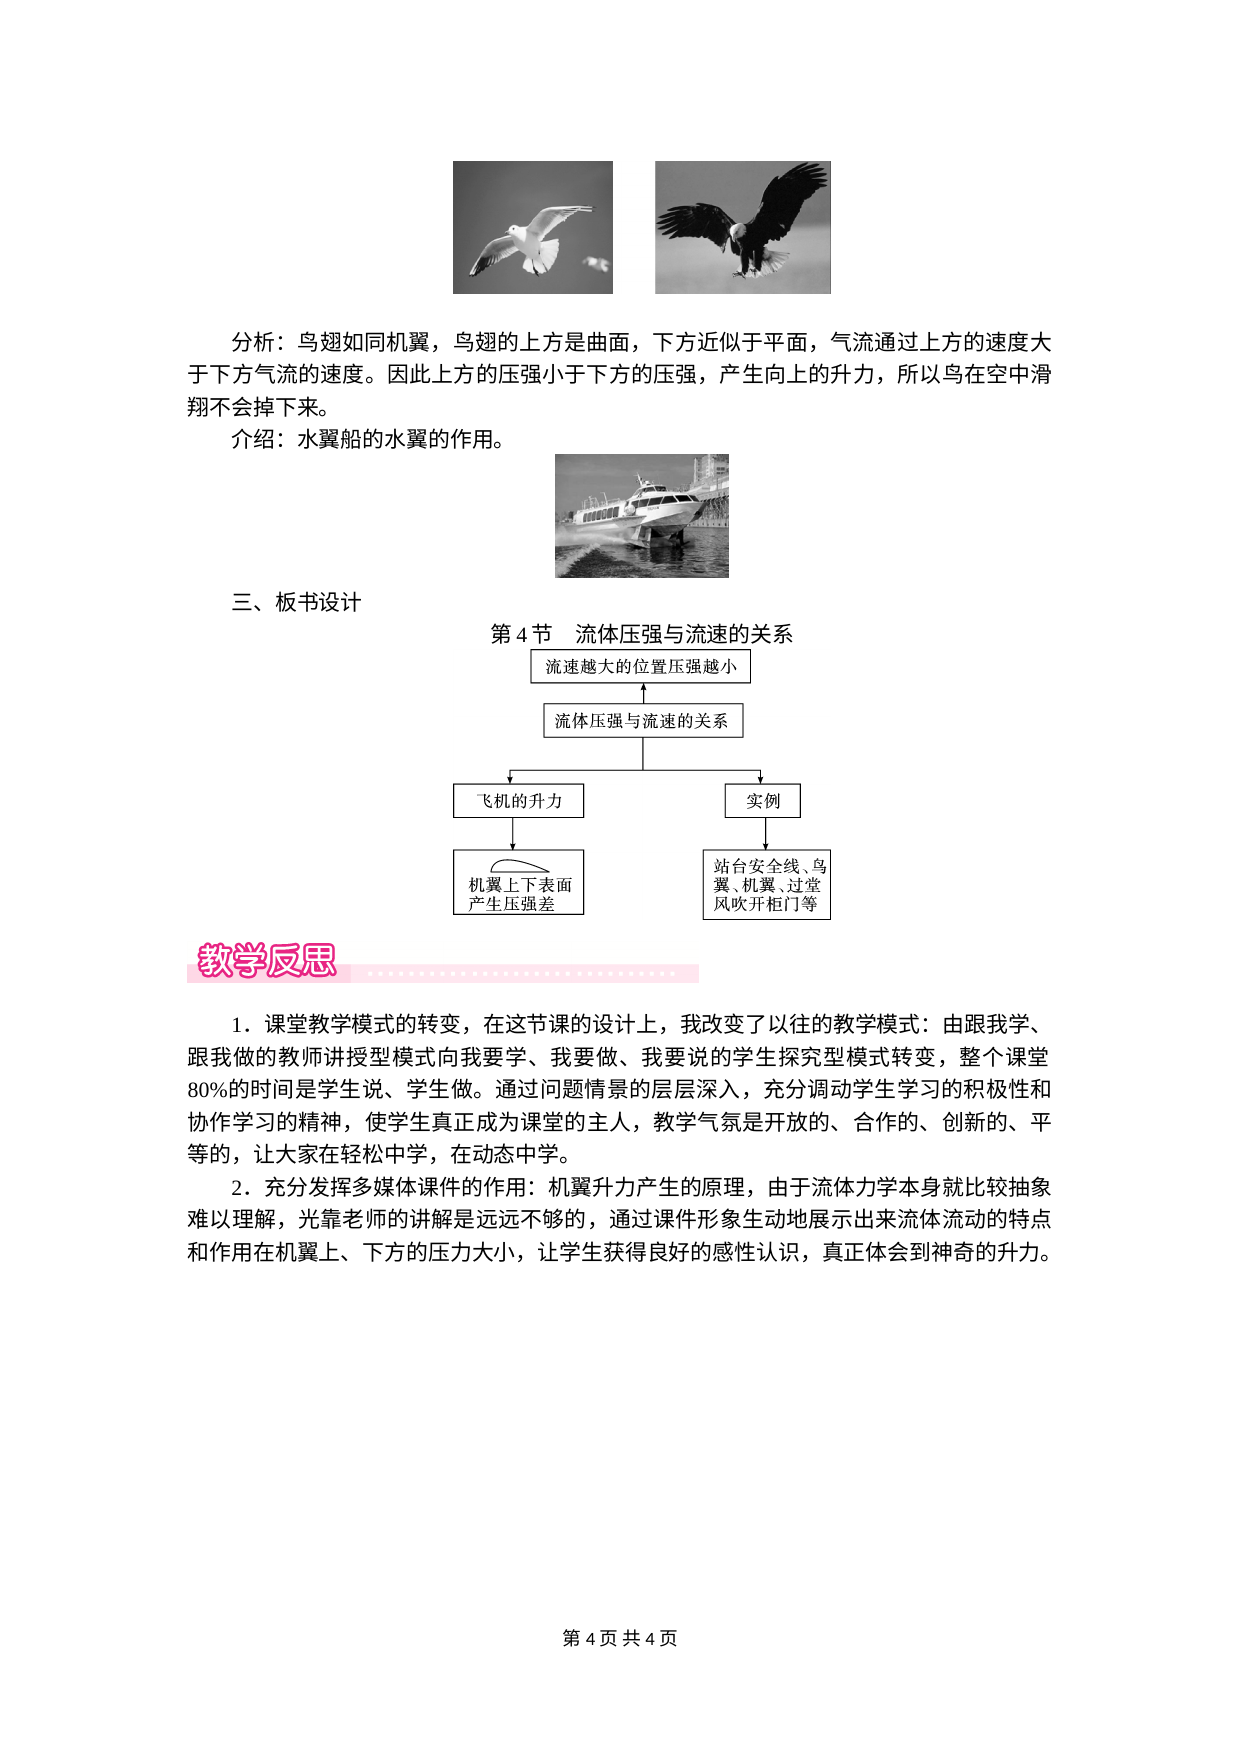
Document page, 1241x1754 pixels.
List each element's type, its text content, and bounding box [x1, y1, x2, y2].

picture [555, 454, 729, 578]
picture [453, 161, 831, 294]
text 第4节 流体压强与流速的关系 [187, 617, 1053, 649]
text 分析：鸟翅如同机翼，鸟翅的上方是曲面，下方近似于平面，气流通过上方的速度大于下方气流的速度。因此上方的压强小于下方的压强，产生向上的升力，所以鸟在空中滑翔不会掉下来。 [187, 324, 1053, 422]
picture [453, 649, 831, 920]
text 2．充分发挥多媒体课件的作用：机翼升力产生的原理，由于流体力学本身就比较抽象难以理解，光靠老师的讲解是远远不够的，通过课件形象生动地展示出来流体流动的特点和作用在机翼上、下方的压力大小，让学生获得良好的感性认识，真正体会到神奇的升力。 [187, 1169, 1053, 1267]
picture [187, 941, 699, 983]
text 介绍：水翼船的水翼的作用。 [187, 422, 1053, 454]
text 1．课堂教学模式的转变，在这节课的设计上，我改变了以往的教学模式：由跟我学、跟我做的教师讲授型模式向我要学、我要做、我要说的学生探究型模式转变，整个课堂80%的时间是学生说、学生做。通过问题情景的层层深入，充分调动学生学习的积极性和协作学习的精神，使学生真正成为课堂的主人，教学气氛是开放的、合作的、创新的、平等的，让大家在轻松中学，在动态中学。 [187, 1007, 1053, 1169]
text 三、板书设计 [187, 584, 1053, 617]
